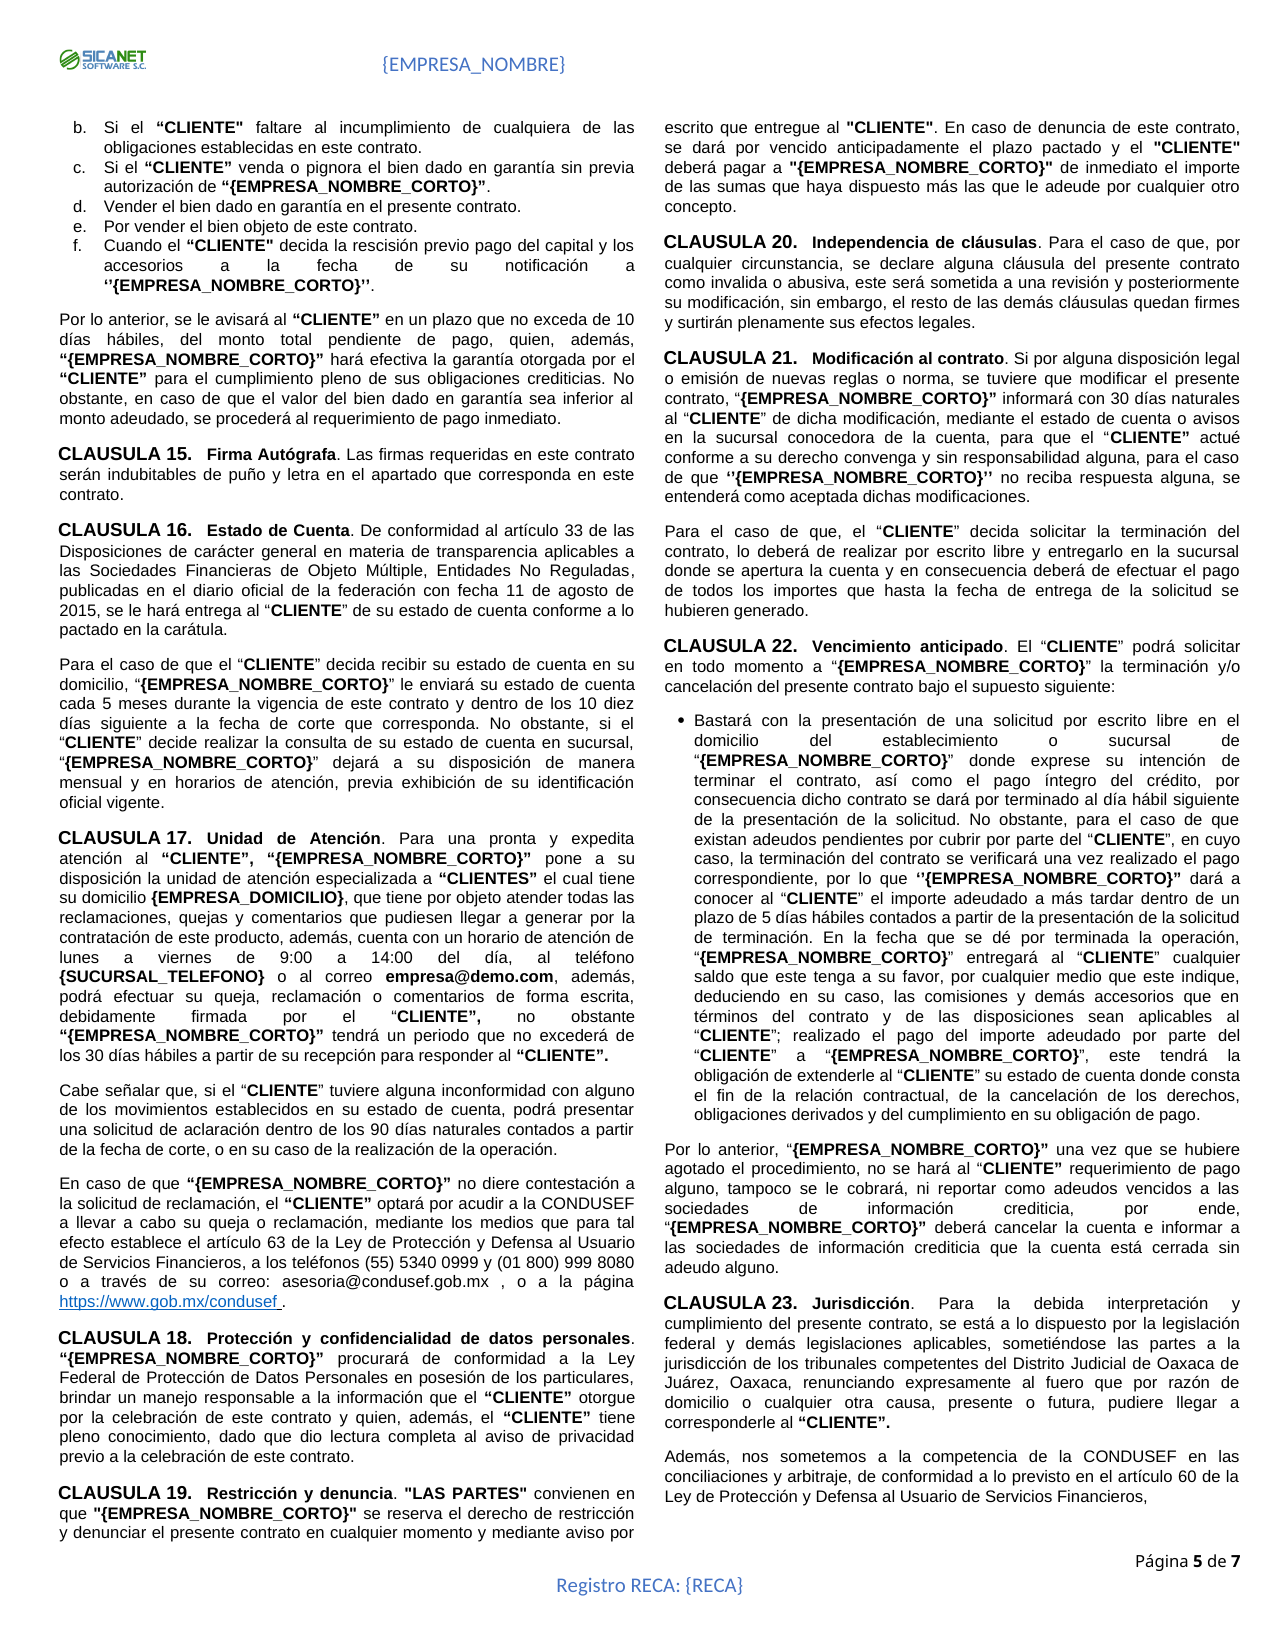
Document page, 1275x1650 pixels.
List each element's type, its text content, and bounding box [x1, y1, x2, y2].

list Cuando el “CLIENTE" decida la rescisión previo pago del capital y los accesorios a la fecha de su notificación a ‘’{EMPRESA_NOMBRE_CORTO}’’. [73, 236, 635, 295]
list Bastará con la presentación de una solicitud por escrito libre en el domicilio del establecimiento o sucursal de “{EMPRESA_NOMBRE_CORTO}” donde exprese su intención de terminar el contrato, así como el pago íntegro del crédito, por consecuencia dicho contrato se dará por terminado al día hábil siguiente de la presentación de la solicitud. No obstante, para el caso de que existan adeudos pendientes por cubrir por parte del “CLIENTE”, en cuyo caso, la terminación del contrato se verificará una vez realizado el pago correspondiente, por lo que ‘’{EMPRESA_NOMBRE_CORTO}” dará a conocer al “CLIENTE” el importe adeudado a más tardar dentro de un plazo de 5 días hábiles contados a partir de la presentación de la solicitud de terminación. En la fecha que se dé por terminada la operación, “{EMPRESA_NOMBRE_CORTO}” entregará al “CLIENTE” cualquier saldo que este tenga a su favor, por cualquier medio que este indique, deduciendo en su caso, las comisiones y demás accesorios que en términos del contrato y de las disposiciones sean aplicables al “CLIENTE”; realizado el pago del importe adeudado por parte del “CLIENTE” a “{EMPRESA_NOMBRE_CORTO}”, este tendrá la obligación de extenderle al “CLIENTE” su estado de cuenta donde consta el fin de la relación contractual, de la cancelación de los derechos, obligaciones derivados y del cumplimiento en su obligación de pago. [678, 711, 1240, 1124]
text Para el caso de que, el “CLIENTE” decida solicitar la terminación del contrato, lo deberá de realizar por escrito libre y entregarlo en la sucursal donde se apertura la cuenta y en consecuencia deberá de efectuar el pago de todos los importes que hasta la fecha de entrega de la solicitud se hubieren generado. [664, 522, 1240, 619]
text En caso de que “{EMPRESA_NOMBRE_CORTO}” no diere contestación a la solicitud de reclamación, el “CLIENTE” optará por acudir a la CONDUSEF a llevar a cabo su queja o reclamación, mediante los medios que para tal efecto establece el artículo 63 de la Ley de Protección y Defensa al Usuario de Servicios Financieros, a los teléfonos (55) 5340 0999 y (01 800) 999 8080 o a través de su correo: asesoria@condusef.gob.mx , o a la página https://www.gob.mx/condusef . [59, 1174, 635, 1311]
text Además, nos sometemos a la competencia de la CONDUSEF en las conciliaciones y arbitraje, de conformidad a lo previsto en el artículo 60 de la Ley de Protección y Defensa al Usuario de Servicios Financieros, [664, 1447, 1240, 1506]
list Jurisdicción. Para la debida interpretación y cumplimiento del presente contrato, se está a lo dispuesto por la legislación federal y demás legislaciones aplicables, sometiéndose las partes a la jurisdicción de los tribunales competentes del Distrito Judicial de Oaxaca de Juárez, Oaxaca, renunciando expresamente al fuero que por razón de domicilio o cualquier otra causa, presente o futura, pudiere llegar a corresponderle al “CLIENTE”. [663, 1292, 1240, 1432]
list Por vender el bien objeto de este contrato. [73, 217, 635, 236]
text Cabe señalar que, si el “CLIENTE” tuviere alguna inconformidad con alguno de los movimientos establecidos en su estado de cuenta, podrá presentar una solicitud de aclaración dentro de los 90 días naturales contados a partir de la fecha de corte, o en su caso de la realización de la operación. [59, 1080, 635, 1158]
list Si el “CLIENTE” venda o pignora el bien dado en garantía sin previa autorización de “{EMPRESA_NOMBRE_CORTO}”. [73, 157, 635, 196]
list Firma Autógrafa. Las firmas requeridas en este contrato serán indubitables de puño y letra en el apartado que corresponda en este contrato. [58, 443, 635, 504]
text Para el caso de que el “CLIENTE” decida recibir su estado de cuenta en su domicilio, “{EMPRESA_NOMBRE_CORTO}” le enviará su estado de cuenta cada 5 meses durante la vigencia de este contrato y dentro de los 10 diez días siguiente a la fecha de corte que corresponda. No obstante, si el “CLIENTE” decide realizar la consulta de su estado de cuenta en sucursal, “{EMPRESA_NOMBRE_CORTO}” dejará a su disposición de manera mensual y en horarios de atención, previa exhibición de su identificación oficial vigente. [59, 654, 635, 812]
list Unidad de Atención. Para una pronta y expedita atención al “CLIENTE”, “{EMPRESA_NOMBRE_CORTO}” pone a su disposición la unidad de atención especializada a “CLIENTES” el cual tiene su domicilio {EMPRESA_DOMICILIO}, que tiene por objeto atender todas las reclamaciones, quejas y comentarios que pudiesen llegar a generar por la contratación de este producto, además, cuenta con un horario de atención de lunes a viernes de 9:00 a 14:00 del día, al teléfono {SUCURSAL_TELEFONO} o al correo empresa@demo.com, además, podrá efectuar su queja, reclamación o comentarios de forma escrita, debidamente firmada por el “CLIENTE”, no obstante “{EMPRESA_NOMBRE_CORTO}” tendrá un periodo que no excederá de los 30 días hábiles a partir de su recepción para responder al “CLIENTE”. [58, 827, 635, 1065]
list Independencia de cláusulas. Para el caso de que, por cualquier circunstancia, se declare alguna cláusula del presente contrato como invalida o abusiva, este será sometida a una revisión y posteriormente su modificación, sin embargo, el resto de las demás cláusulas quedan firmes y surtirán plenamente sus efectos legales. [663, 231, 1240, 332]
text Por lo anterior, se le avisará al “CLIENTE” en un plazo que no exceda de 10 días hábiles, del monto total pendiente de pago, quien, además, “{EMPRESA_NOMBRE_CORTO}” hará efectiva la garantía otorgada por el “CLIENTE” para el cumplimiento pleno de sus obligaciones crediticias. No obstante, en caso de que el valor del bien dado en garantía sea inferior al monto adeudado, se procederá al requerimiento de pago inmediato. [59, 310, 635, 428]
list Vender el bien dado en garantía en el presente contrato. [73, 197, 635, 216]
picture [59, 47, 147, 72]
list Protección y confidencialidad de datos personales. “{EMPRESA_NOMBRE_CORTO}” procurará de conformidad a la Ley Federal de Protección de Datos Personales en posesión de los particulares, brindar un manejo responsable a la información que el “CLIENTE” otorgue por la celebración de este contrato y quien, además, el “CLIENTE” tiene pleno conocimiento, dado que dio lectura completa al aviso de privacidad previo a la celebración de este contrato. [58, 1326, 635, 1466]
list Restricción y denuncia. "LAS PARTES" convienen en que "{EMPRESA_NOMBRE_CORTO}" se reserva el derecho de restricción y denunciar el presente contrato en cualquier momento y mediante aviso por escrito que entregue al "CLIENTE". En caso de denuncia de este contrato, se dará por vencido anticipadamente el plazo pactado y el "CLIENTE" deberá pagar a "{EMPRESA_NOMBRE_CORTO}" de inmediato el importe de las sumas que haya dispuesto más las que le adeude por cualquier otro concepto. [58, 1481, 635, 1542]
list Estado de Cuenta. De conformidad al artículo 33 de las Disposiciones de carácter general en materia de transparencia aplicables a las Sociedades Financieras de Objeto Múltiple, Entidades No Reguladas, publicadas en el diario oficial de la federación con fecha 11 de agosto de 2015, se le hará entrega al “CLIENTE” de su estado de cuenta conforme a lo pactado en la carátula. [58, 519, 635, 639]
list Restricción y denuncia. "LAS PARTES" convienen en que "{EMPRESA_NOMBRE_CORTO}" se reserva el derecho de restricción y denunciar el presente contrato en cualquier momento y mediante aviso por escrito que entregue al "CLIENTE". En caso de denuncia de este contrato, se dará por vencido anticipadamente el plazo pactado y el "CLIENTE" deberá pagar a "{EMPRESA_NOMBRE_CORTO}" de inmediato el importe de las sumas que haya dispuesto más las que le adeude por cualquier otro concepto. [663, 118, 1240, 216]
text Por lo anterior, “{EMPRESA_NOMBRE_CORTO}” una vez que se hubiere agotado el procedimiento, no se hará al “CLIENTE” requerimiento de pago alguno, tampoco se le cobrará, ni reportar como adeudos vencidos a las sociedades de información crediticia, por ende, “{EMPRESA_NOMBRE_CORTO}” deberá cancelar la cuenta e informar a las sociedades de información crediticia que la cuenta está cerrada sin adeudo alguno. [664, 1139, 1240, 1277]
list Si el “CLIENTE" faltare al incumplimiento de cualquiera de las obligaciones establecidas en este contrato. [73, 118, 635, 157]
list Modificación al contrato. Si por alguna disposición legal o emisión de nuevas reglas o norma, se tuviere que modificar el presente contrato, “{EMPRESA_NOMBRE_CORTO}” informará con 30 días naturales al “CLIENTE” de dicha modificación, mediante el estado de cuenta o avisos en la sucursal conocedora de la cuenta, para que el “CLIENTE” actué conforme a su derecho convenga y sin responsabilidad alguna, para el caso de que ‘’{EMPRESA_NOMBRE_CORTO}’’ no reciba respuesta alguna, se entenderá como aceptada dichas modificaciones. [663, 347, 1240, 506]
list Vencimiento anticipado. El “CLIENTE” podrá solicitar en todo momento a “{EMPRESA_NOMBRE_CORTO}” la terminación y/o cancelación del presente contrato bajo el supuesto siguiente: [663, 635, 1240, 696]
